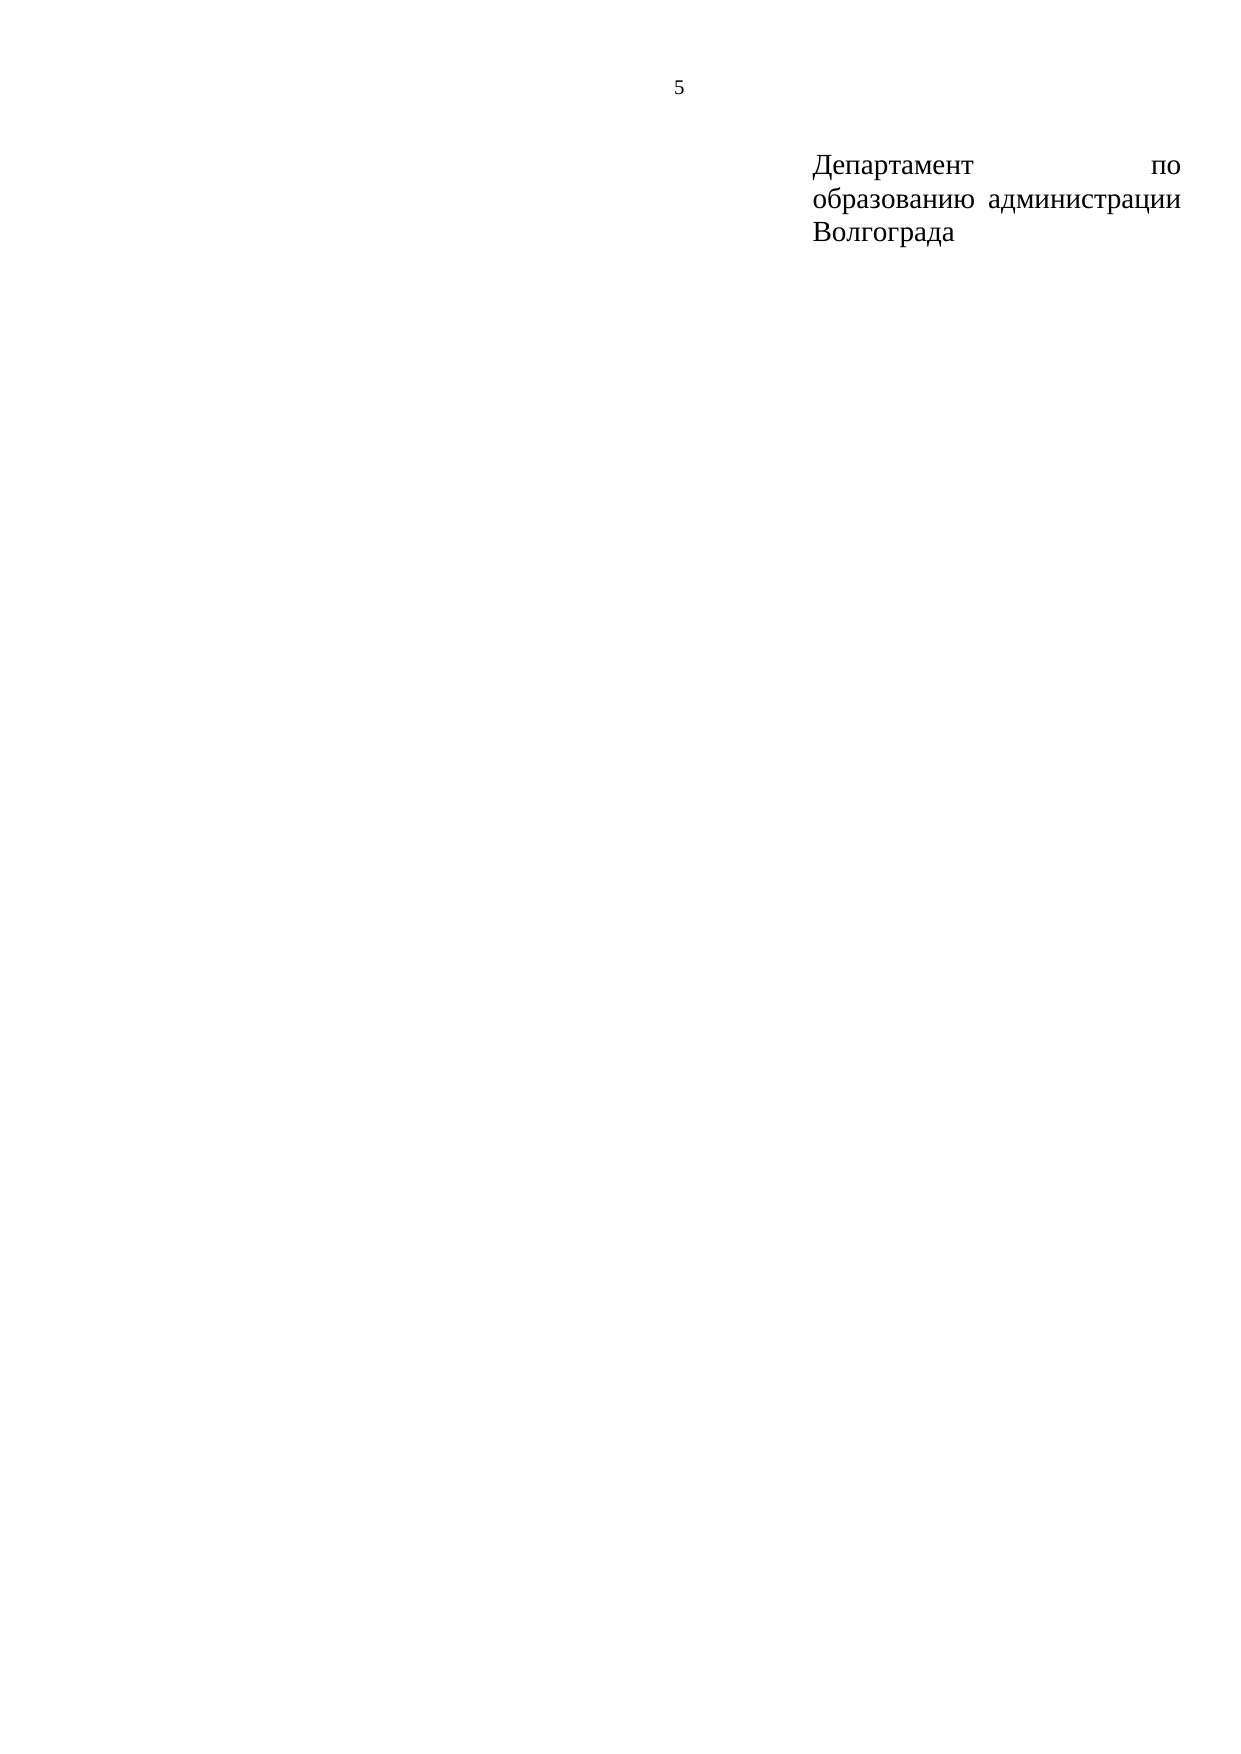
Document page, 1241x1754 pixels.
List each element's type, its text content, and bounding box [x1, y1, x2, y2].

text Департамент по образованию администрации Волгограда [812, 147, 1181, 248]
